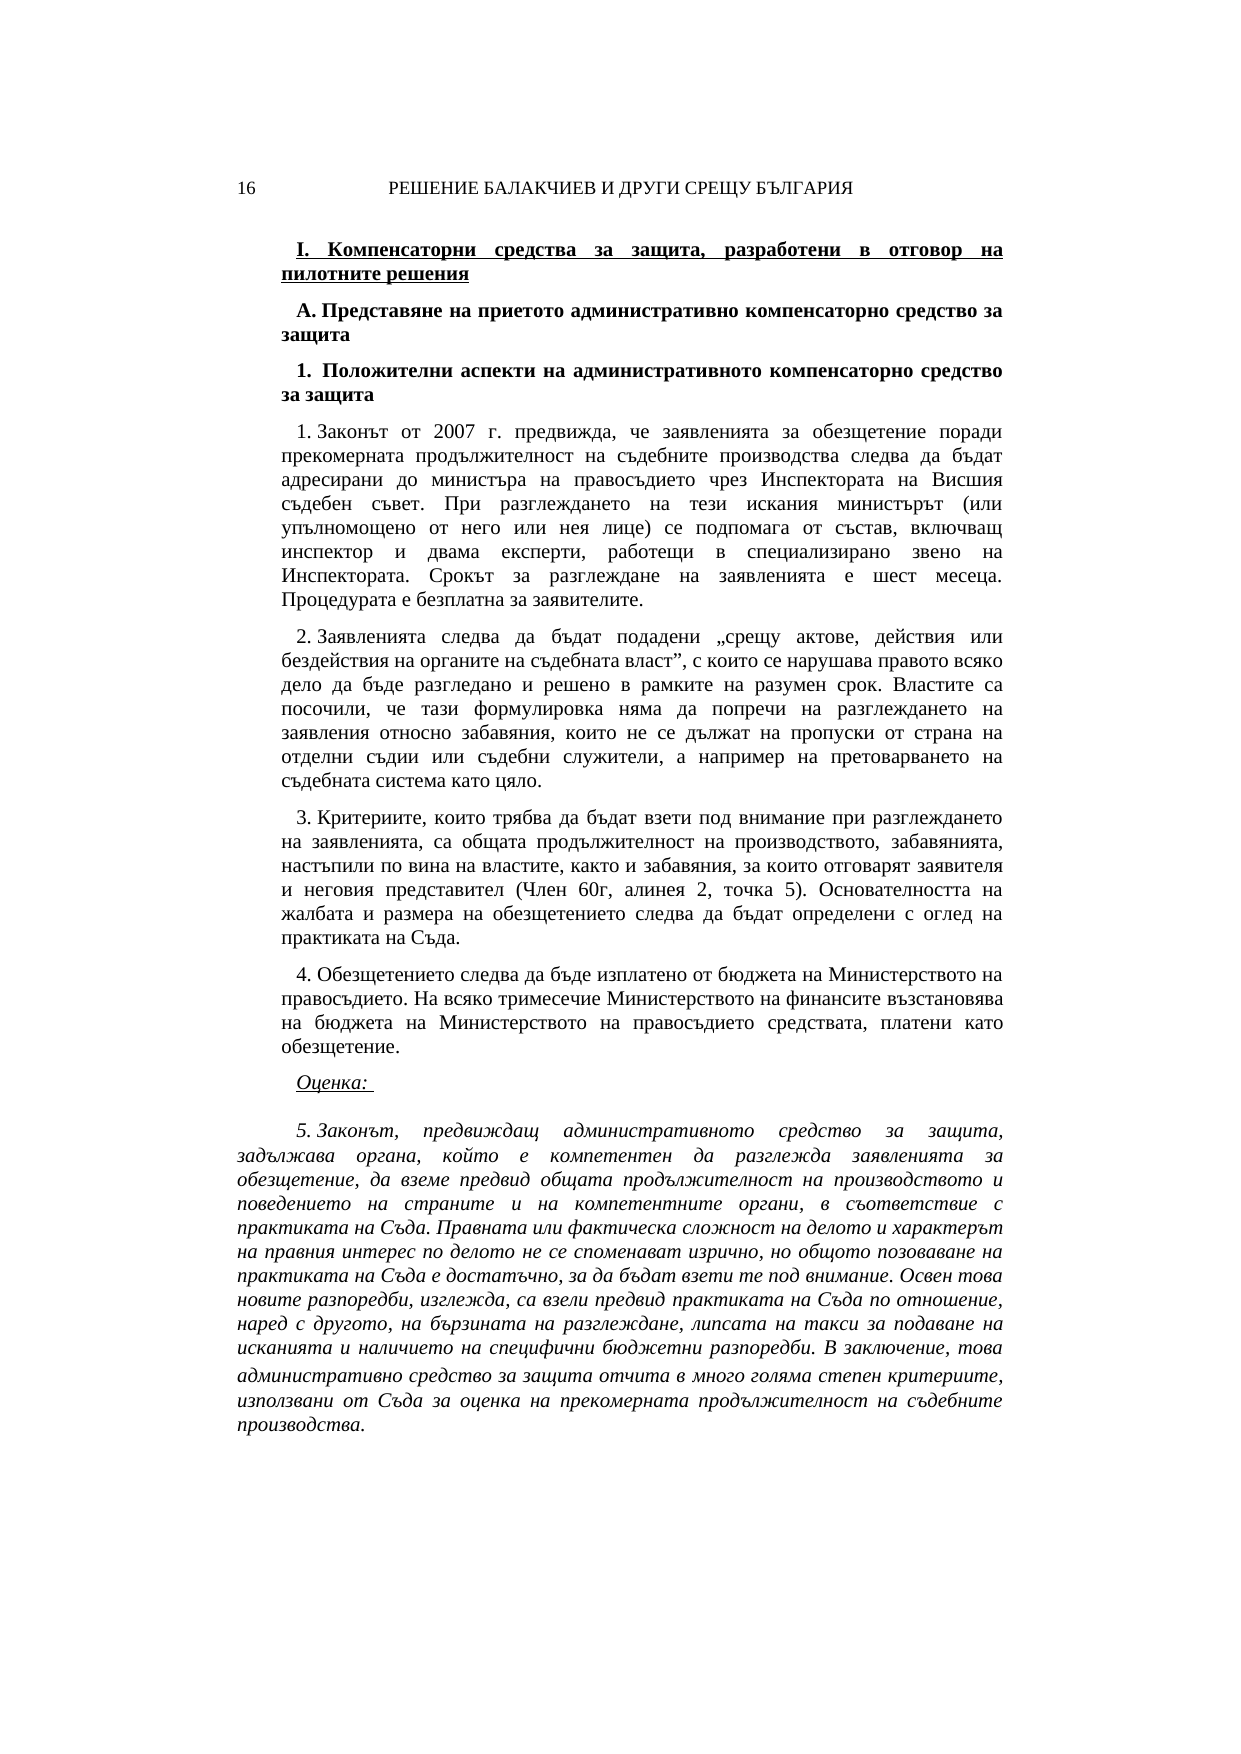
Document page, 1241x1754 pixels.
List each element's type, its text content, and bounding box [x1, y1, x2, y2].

text 5. Законът, предвиждащ административното средство за защита, задължава органа, който е компетентен да разглежда заявленията за обезщетение, да вземе предвид общата продължителност на производството и поведението на страните и на компетентните органи, в съответствие с практиката на Съда. Правната или фактическа сложност на делото и характерът на правния интерес по делото не се споменават изрично, но общото позоваване на практиката на Съда е достатъчно, за да бъдат взети те под внимание. Освен това новите разпоредби, изглежда, са взели предвид практиката на Съда по отношение, наред с другото, на бързината на разглеждане, липсата на такси за подаване на исканията и наличието на специфични бюджетни разпоредби. В заключение, това административно средство за защита отчита в много голяма степен критериите, използвани от Съда за оценка на прекомерната продължителност на съдебните производства. [237, 1118, 1003, 1436]
text 1. Положителни аспекти на административното компенсаторно средство за защита [281, 358, 1003, 406]
text 4. Обезщетението следва да бъде изплатено от бюджета на Министерството на правосъдието. На всяко тримесечие Министерството на финансите възстановява на бюджета на Министерството на правосъдието средствата, платени като обезщетение. [281, 962, 1003, 1058]
text I. Компенсаторни средства за защита, разработени в отговор на пилотните решения [281, 237, 1003, 285]
text 3. Критериите, които трябва да бъдат взети под внимание при разглеждането на заявленията, са общата продължителност на производството, забавянията, настъпили по вина на властите, както и забавяния, за които отговарят заявителя и неговия представител (Член 60г, алинея 2, точка 5). Основателността на жалбата и размера на обезщетението следва да бъдат определени с оглед на практиката на Съда. [281, 805, 1003, 949]
text 1. Законът от 2007 г. предвижда, че заявленията за обезщетение поради прекомерната продължителност на съдебните производства следва да бъдат адресирани до министъра на правосъдието чрез Инспектората на Висшия съдебен съвет. При разглеждането на тези искания министърът (или упълномощено от него или нея лице) се подпомага от състав, включващ инспектор и двама експерти, работещи в специализирано звено на Инспектората. Срокът за разглеждане на заявленията е шест месеца. Процедурата е безплатна за заявителите. [281, 419, 1003, 611]
text 2. Заявленията следва да бъдат подадени „срещу актове, действия или бездействия на органите на съдебната власт”, с които се нарушава правото всяко дело да бъде разгледано и решено в рамките на разумен срок. Властите са посочили, че тази формулировка няма да попречи на разглеждането на заявления относно забавяния, които не се дължат на пропуски от страна на отделни съдии или съдебни служители, а например на претоварването на съдебната система като цяло. [281, 624, 1003, 792]
text Оценка: [237, 1070, 1003, 1094]
text A. Представяне на приетото административно компенсаторно средство за защита [281, 297, 1003, 346]
